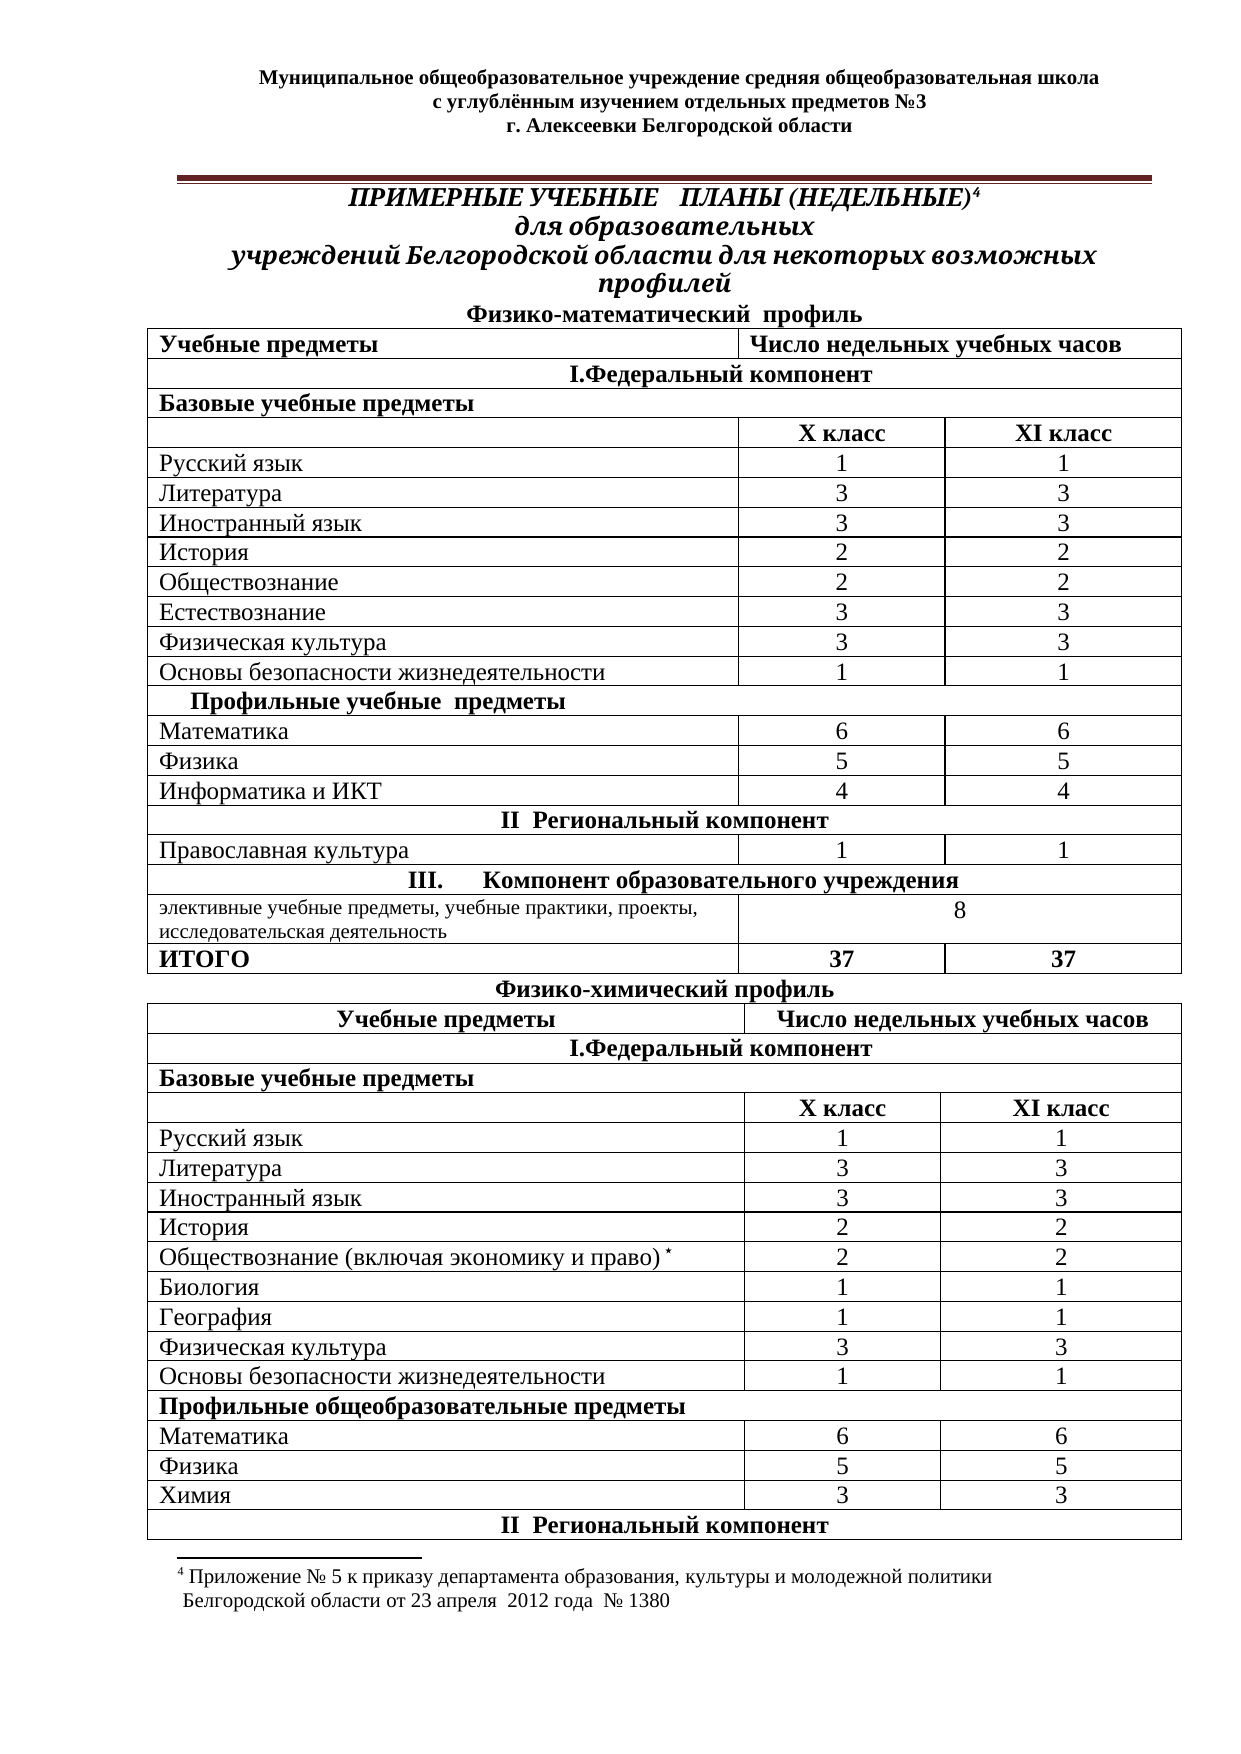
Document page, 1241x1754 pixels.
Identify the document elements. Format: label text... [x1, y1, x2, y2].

subtitle для образовательных [177, 213, 1152, 242]
table_cell 3 [745, 1153, 940, 1182]
table_cell ХI класс [946, 418, 1181, 447]
table_cell 2 [739, 538, 944, 566]
table_cell 1 [739, 657, 944, 685]
table_cell Литература [148, 1153, 744, 1182]
table_cell Основы безопасности жизнедеятельности [148, 1361, 744, 1390]
table_cell 2 [941, 1213, 1181, 1241]
table_cell Биология [148, 1272, 744, 1301]
table_cell 1 [946, 448, 1181, 477]
table_cell Русский язык [148, 448, 738, 477]
table_cell 2 [941, 1242, 1181, 1271]
table_cell История [148, 1213, 744, 1241]
table_cell Физическая культура [148, 1332, 744, 1360]
table_cell Информатика и ИКТ [148, 776, 738, 804]
table_cell Естествознание [148, 597, 738, 626]
text Физико-математический профиль [177, 299, 1152, 328]
table_cell ИТОГО [148, 944, 738, 973]
table_cell 1 [946, 835, 1181, 864]
table_cell Х класс [739, 418, 944, 447]
table_cell I.Федеральный компонент [148, 1034, 1181, 1062]
table_cell 1 [941, 1302, 1181, 1331]
table_cell 6 [739, 716, 944, 745]
table_cell 1 [745, 1361, 940, 1390]
text Физико-химический профиль [177, 974, 1152, 1003]
table_cell Компонент образовательного учреждения [148, 865, 1181, 894]
table_cell II Региональный компонент [148, 1510, 1181, 1539]
table_cell 3 [941, 1332, 1181, 1360]
table_cell 2 [946, 567, 1181, 596]
table_cell 2 [745, 1213, 940, 1241]
table_cell 3 [739, 508, 944, 536]
table_header Учебные предметы [148, 329, 738, 358]
table_cell Обществознание [148, 567, 738, 596]
table_cell География [148, 1302, 744, 1331]
table_cell 3 [739, 597, 944, 626]
table_cell 3 [941, 1481, 1181, 1509]
table_header Число недельных учебных часов [739, 329, 1181, 358]
table_cell 1 [941, 1272, 1181, 1301]
table_cell ХI класс [941, 1093, 1181, 1122]
table_cell 8 [739, 895, 1181, 943]
table_header Учебные предметы [148, 1004, 744, 1032]
table_cell Базовые учебные предметы [148, 389, 1181, 417]
table_cell 4 [739, 776, 944, 804]
table_cell I.Федеральный компонент [148, 359, 1181, 387]
table_cell 4 [946, 776, 1181, 804]
subtitle ПРИМЕРНЫЕ УЧЕБНЫЕ ПЛАНЫ (НЕДЕЛЬНЫЕ) [177, 184, 1152, 213]
table_cell 1 [946, 657, 1181, 685]
table_cell 5 [739, 746, 944, 775]
table_cell 1 [745, 1272, 940, 1301]
table_header Число недельных учебных часов [745, 1004, 1181, 1032]
table_cell 2 [739, 567, 944, 596]
table_cell 37 [946, 944, 1181, 973]
table_cell 2 [946, 538, 1181, 566]
table_cell История [148, 538, 738, 566]
table_cell Физика [148, 746, 738, 775]
table_cell 3 [745, 1332, 940, 1360]
table_cell 2 [745, 1242, 940, 1271]
table_cell Физика [148, 1451, 744, 1479]
table_cell 3 [745, 1183, 940, 1211]
table_cell 3 [946, 597, 1181, 626]
table_cell 5 [941, 1451, 1181, 1479]
table_cell Профильные учебные предметы [148, 686, 1181, 715]
table_cell 3 [941, 1153, 1181, 1182]
table_cell II Региональный компонент [148, 806, 1181, 834]
table_cell 3 [739, 478, 944, 507]
table_cell 5 [946, 746, 1181, 775]
table_cell Физическая культура [148, 627, 738, 656]
table_cell Основы безопасности жизнедеятельности [148, 657, 738, 685]
table_cell 6 [941, 1421, 1181, 1450]
table_cell 1 [941, 1123, 1181, 1152]
table_cell [148, 418, 738, 447]
table_cell Математика [148, 716, 738, 745]
table_cell Православная культура [148, 835, 738, 864]
table_cell 5 [745, 1451, 940, 1479]
table_cell 1 [739, 835, 944, 864]
table_cell Иностранный язык [148, 1183, 744, 1211]
table_cell 3 [745, 1481, 940, 1509]
table_cell [148, 1093, 744, 1122]
table_cell Профильные общеобразовательные предметы [148, 1391, 1181, 1420]
table_cell Х класс [745, 1093, 940, 1122]
table_cell 37 [739, 944, 944, 973]
table_cell 6 [946, 716, 1181, 745]
table_cell 1 [745, 1302, 940, 1331]
table_cell 1 [745, 1123, 940, 1152]
table_cell Русский язык [148, 1123, 744, 1152]
table_cell Базовые учебные предметы [148, 1064, 1181, 1092]
subtitle учреждений Белгородской области для некоторых возможных профилей [177, 242, 1152, 299]
table_cell 6 [745, 1421, 940, 1450]
table_cell элективные учебные предметы, учебные практики, проекты, исследовательская деятельность [148, 895, 738, 943]
table_cell 1 [941, 1361, 1181, 1390]
table_cell 3 [946, 627, 1181, 656]
table_cell 1 [739, 448, 944, 477]
table_cell 3 [946, 508, 1181, 536]
table_cell Обществознание (включая экономику и право) ٭ [148, 1242, 744, 1271]
table_cell 3 [946, 478, 1181, 507]
table_cell Литература [148, 478, 738, 507]
table_cell 3 [941, 1183, 1181, 1211]
table_cell Математика [148, 1421, 744, 1450]
table_cell 3 [739, 627, 944, 656]
table_cell Химия [148, 1481, 744, 1509]
table_cell Иностранный язык [148, 508, 738, 536]
